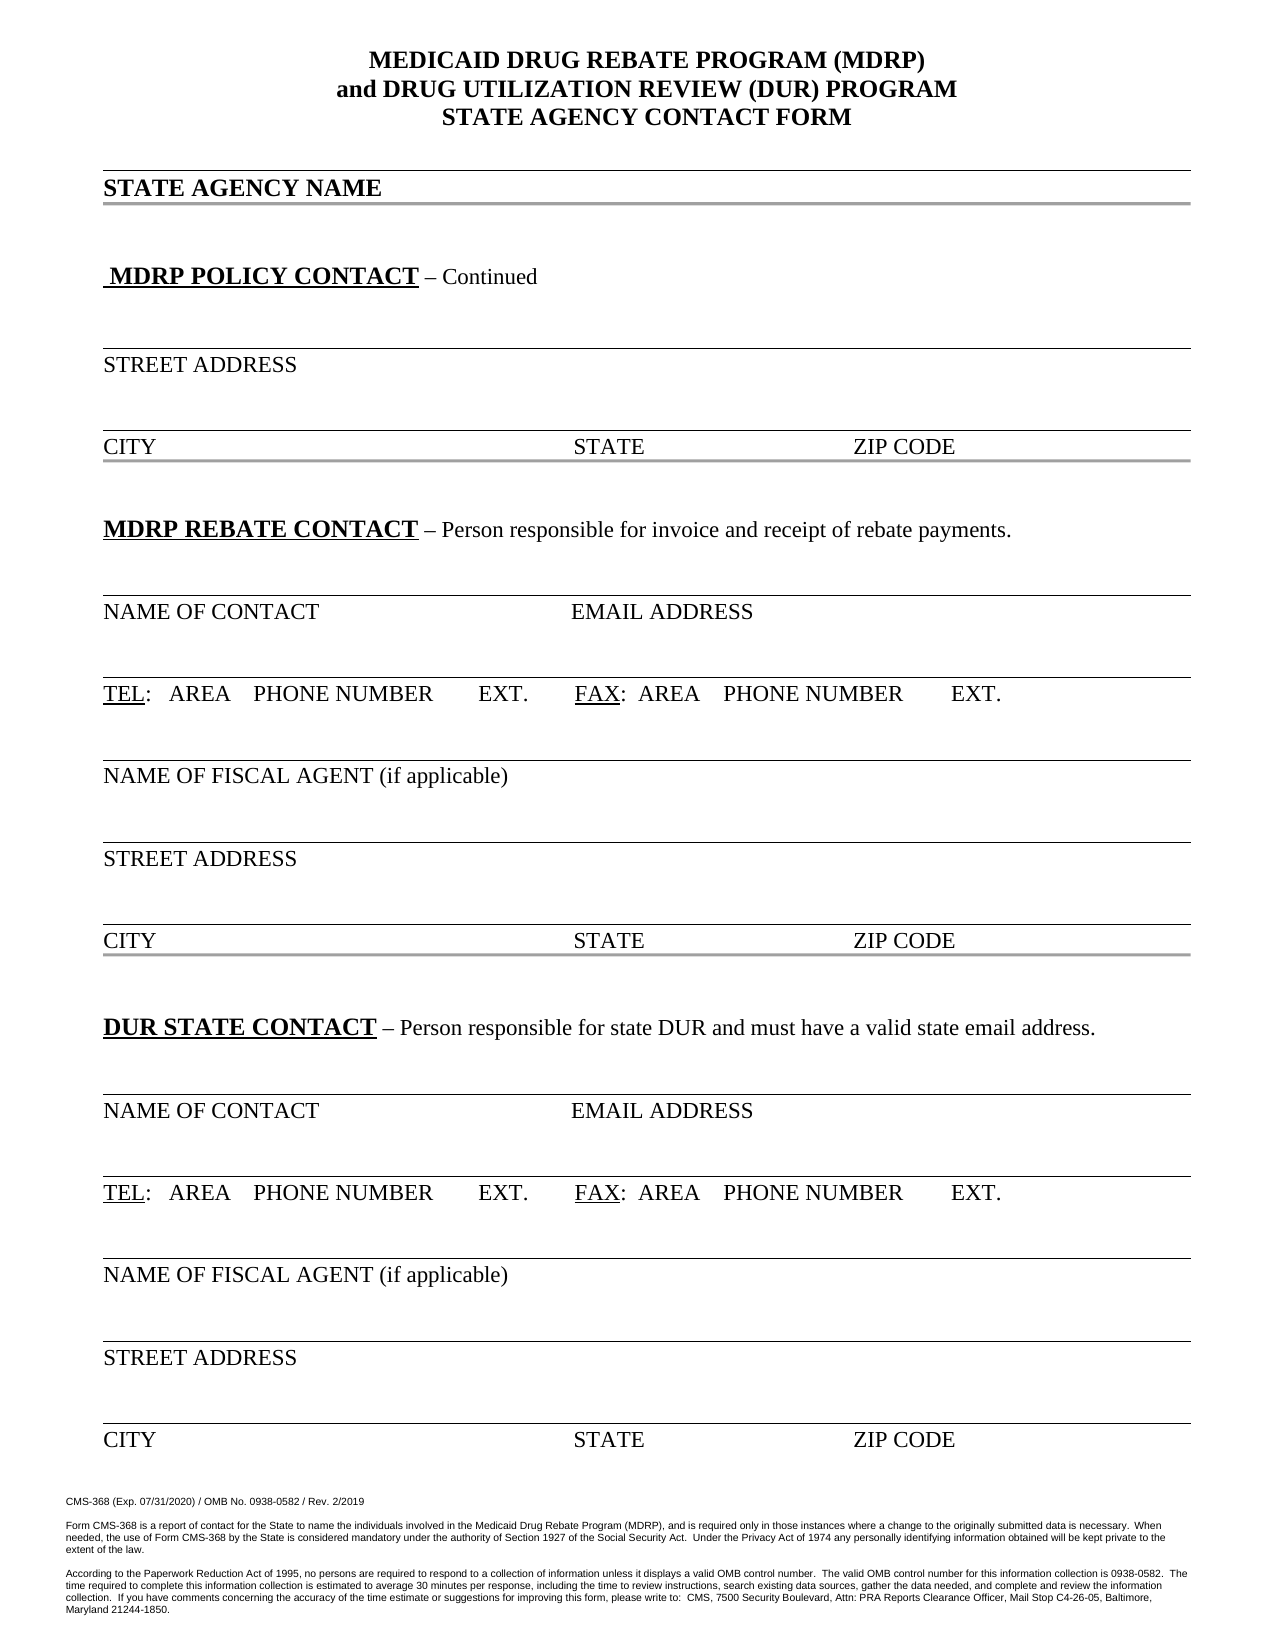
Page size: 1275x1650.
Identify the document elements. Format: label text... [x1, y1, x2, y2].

text NAME OF FISCAL AGENT (if applicable) [103, 761, 1191, 789]
text STATE AGENCY NAME [103, 171, 1191, 202]
text NAME OF CONTACT EMAIL ADDRESS [103, 596, 1191, 624]
text STREET ADDRESS [103, 843, 1191, 871]
text DUR STATE CONTACT – Person responsible for state DUR and must have a valid state email address. [103, 1012, 1191, 1041]
text MDRP REBATE CONTACT – Person responsible for invoice and receipt of rebate payments. [103, 514, 1191, 542]
text CITY STATE ZIP CODE [103, 925, 1191, 953]
text STREET ADDRESS [103, 1342, 1191, 1370]
text CITY STATE ZIP CODE [103, 431, 1191, 459]
text CITY STATE ZIP CODE [103, 1424, 1191, 1452]
text TEL: AREA PHONE NUMBER EXT. FAX: AREA PHONE NUMBER EXT. [103, 1177, 1191, 1206]
text NAME OF FISCAL AGENT (if applicable) [103, 1259, 1191, 1288]
text STREET ADDRESS [103, 349, 1191, 377]
text MDRP POLICY CONTACT – Continued [103, 261, 1191, 290]
text TEL: AREA PHONE NUMBER EXT. FAX: AREA PHONE NUMBER EXT. [103, 678, 1191, 707]
text NAME OF CONTACT EMAIL ADDRESS [103, 1095, 1191, 1123]
